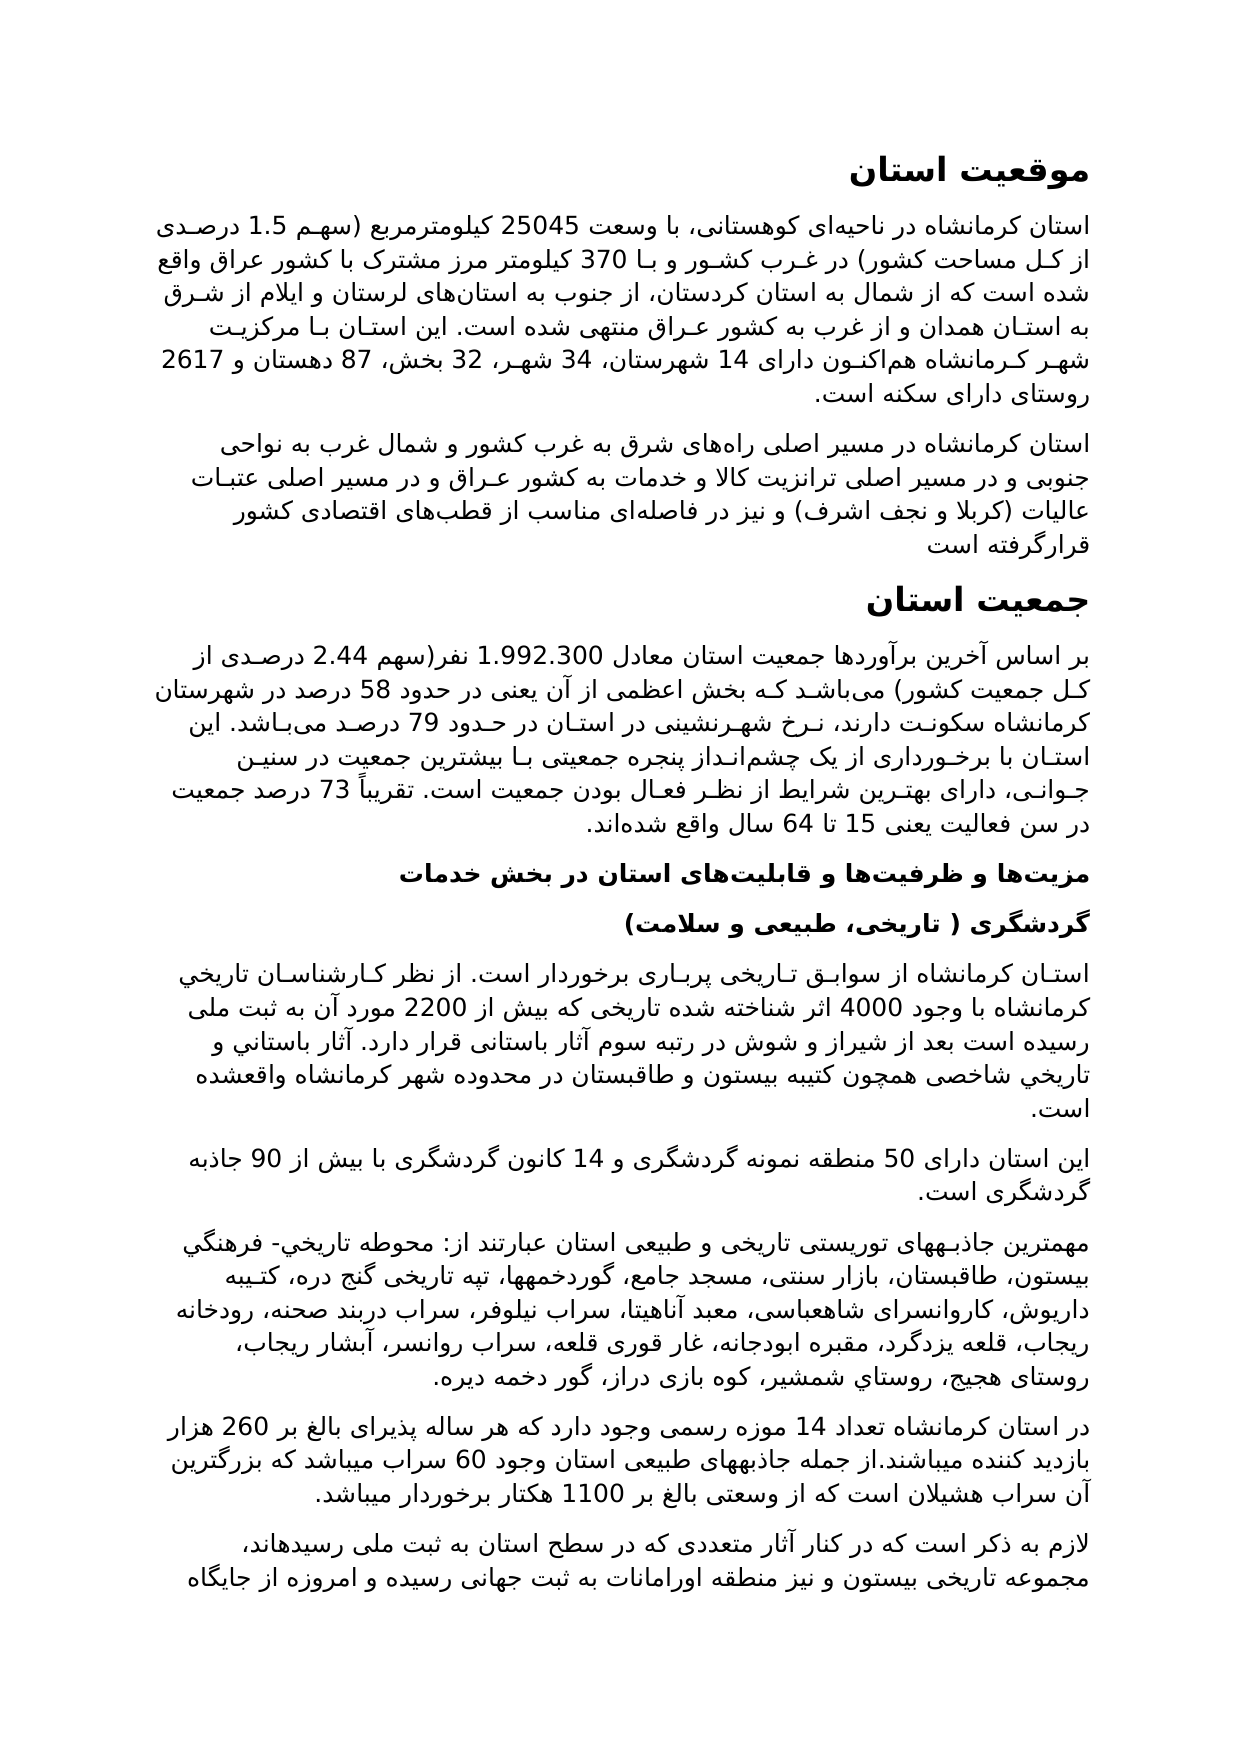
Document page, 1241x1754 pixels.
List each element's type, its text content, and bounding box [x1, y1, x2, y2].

text استان کرمانشاه در ناحیه‌ای کوهستانی، با وسعت 25045 کیلومترمربع (سهـم 1.5 درصـدی از کـل مساحت کشور) در غـرب کشـور و بـا 370 کیلومتر مرز مشترک با کشور عراق واقع شده است که از شمال به استان کردستان، از جنوب به استان‌های لرستان و ایلام از شـرق به استـان همدان و از غرب به کشور عـراق منتهی شده است. اين استـان بـا مرکزیـت شهـر کـرمانشاه هم‌اکنـون دارای 14 شهرستان، 34 شهـر، 32 بخش، 87 دهستان و 2617 روستای دارای سکنه است. [150, 211, 1090, 408]
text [150, 1529, 1090, 1592]
text موقعیت استان [150, 150, 1090, 189]
text جمعیت استان [150, 580, 1090, 619]
text مهمترین جاذبـههای توریستی تاریخی و طبیعی استان عبارتند از: محوطه تاريخي- فرهنگي بيستون، طاقبستان، بازار سنتی، مسجد جامع، گوردخمهها، تپه تاریخی گنج دره، کتـیبه داریوش، کاروانسرای شاهعباسی، معبد آناهیتا، سراب نيلوفر، سراب دربند صحنه، رودخانه ریجاب، قلعه یزدگرد، مقبره ابودجانه، غار قوری قلعه، سراب روانسر، آبشار ریجاب، روستای هجیج، روستاي شمشیر، کوه بازی دراز، گور دخمه دیره. [150, 1228, 1090, 1391]
text در استان کرمانشاه تعداد 14 موزه رسمی وجود دارد که هر ساله پذیرای بالغ بر 260 هزار بازدید کننده می­باشند.از جمله جاذبه­های طبیعی استان وجود 60 سراب می­باشد که بزرگترین آن سراب هشیلان است که از وسعتی بالغ بر 1100 هکتار برخوردار می­باشد. [150, 1412, 1090, 1508]
text استان كرمانشاه در مسیر اصلی راه‌های شرق به غرب کشور و شمال غرب به نواحی جنوبی و در مسیر اصلی ترانزیت کالا و خدمات به کشور عـراق و در مسیر اصلی عتبـات عالیات (کربلا و نجف اشرف) و نیز در فاصله‌ای مناسب از قطب‌های اقتصادی کشور قرارگرفته است‌ [150, 429, 1090, 559]
text این استان دارای 50 منطقه نمونه گردشگری و 14 کانون گردشگری با بیش از 90 جاذبه گردشگری است. [150, 1144, 1090, 1207]
text بر اساس آخرین برآوردها جمعیت استان معادل 1.992.300 نفر(سهم 2.44 درصـدی از کـل جمعیت کشور) می‌باشـد کـه بخش اعظمی از آن یعنی در حدود 58 درصد در شهرستان کرمانشاه سکونـت دارند، نـرخ شهـرنشینی در استـان در حـدود 79 درصـد می‌بـاشد. اين استـان با برخـورداری از یک چشم‌انـداز پنجره جمعیتی بـا بیشترین جمعیت در سنیـن جـوانـی، دارای بهتـرین شرایط از نظـر فعـال بودن جمعیت است. تقریباً 73 درصد جمعیت در سن فعالیت یعنی 15 تا 64 سال واقع شده‌اند. [150, 641, 1090, 838]
text استـان کرمانشاه از سوابـق تـاریخی پربـاری برخوردار است. از نظر كـارشناسـان تاريخي کرمانشاه با وجود 4000 اثر شناخته شده تاریخی که بیش از 2200 مورد آن به ثبت ملی رسیده است بعد از شیراز و شوش در رتبه سوم آثار باستانی قرار دارد. آثار باستاني و تاريخي شاخصی همچون کتیبه بیستون و طاق­بستان در محدوده شهر کرمانشاه واقعشده است. [150, 959, 1090, 1123]
text مزیت‌ها و ظرفیت‌ها و قابلیت‌های استان در بخش خدمات [150, 859, 1090, 888]
text گردشگری ( تاریخی، طبیعی و سلامت) [150, 909, 1090, 938]
